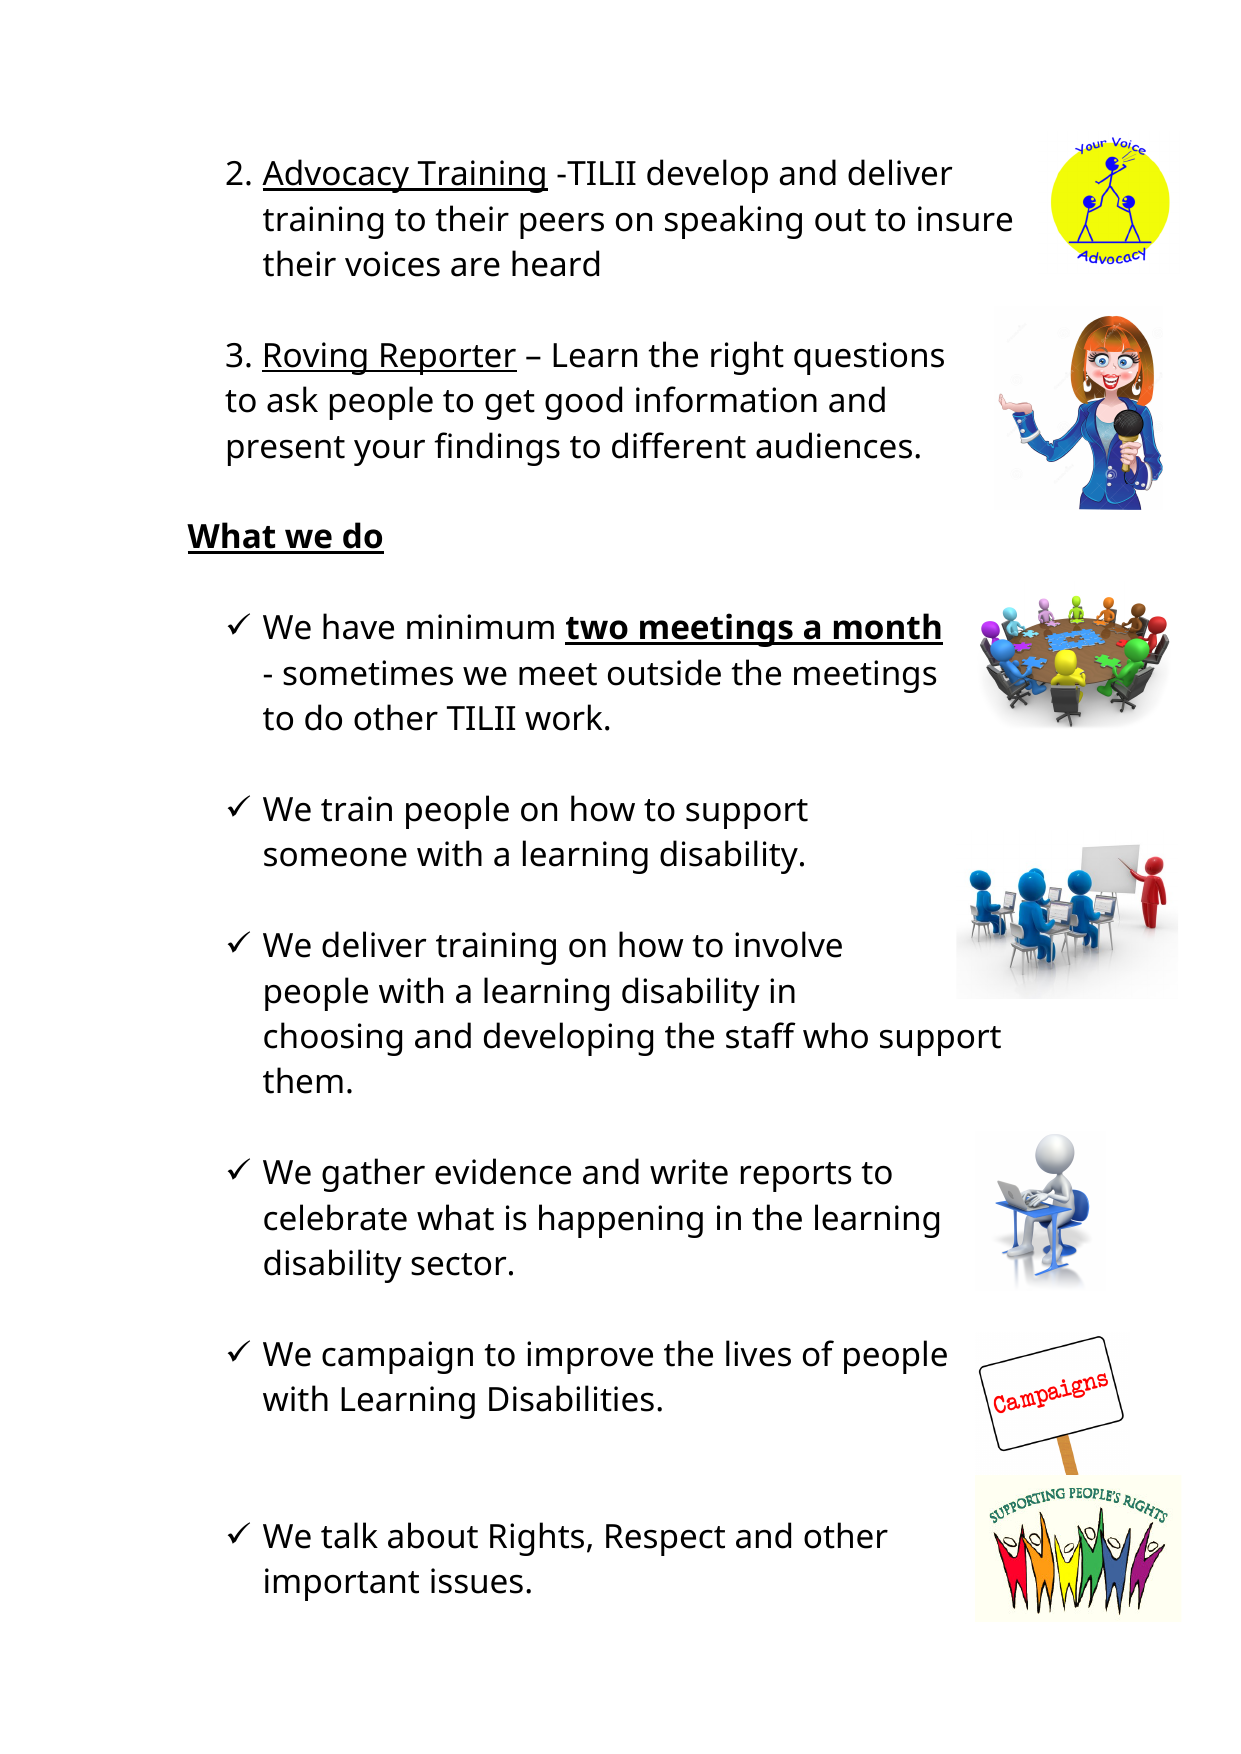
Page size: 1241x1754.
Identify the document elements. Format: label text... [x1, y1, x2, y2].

list We gather evidence and write reports to celebrate what is happening in the learning disability sector. [225, 1149, 975, 1285]
list Advocacy Training -TILII develop and deliver training to their peers on speaking out to insure their voices are heard [225, 150, 1053, 286]
text What we do [187, 513, 1053, 559]
picture [975, 1332, 1182, 1622]
picture [975, 1131, 1107, 1291]
picture [956, 830, 1179, 999]
list We campaign to improve the lives of people with Learning Disabilities. [225, 1331, 1053, 1422]
text 3. Roving Reporter – Learn the right questions to ask people to get good information and present your findings to different audiences. [225, 332, 993, 468]
list We deliver training on how to involve people with a learning disability in choosing and developing the staff who support them. [225, 922, 1053, 1104]
picture [993, 306, 1163, 510]
list We train people on how to support someone with a learning disability. [225, 786, 1053, 877]
list We have minimum two meetings a month - sometimes we meet outside the meetings to do other TILII work. [225, 604, 1053, 740]
picture [975, 581, 1173, 731]
picture [1037, 131, 1180, 274]
list We talk about Rights, Respect and other important issues. [225, 1512, 975, 1603]
